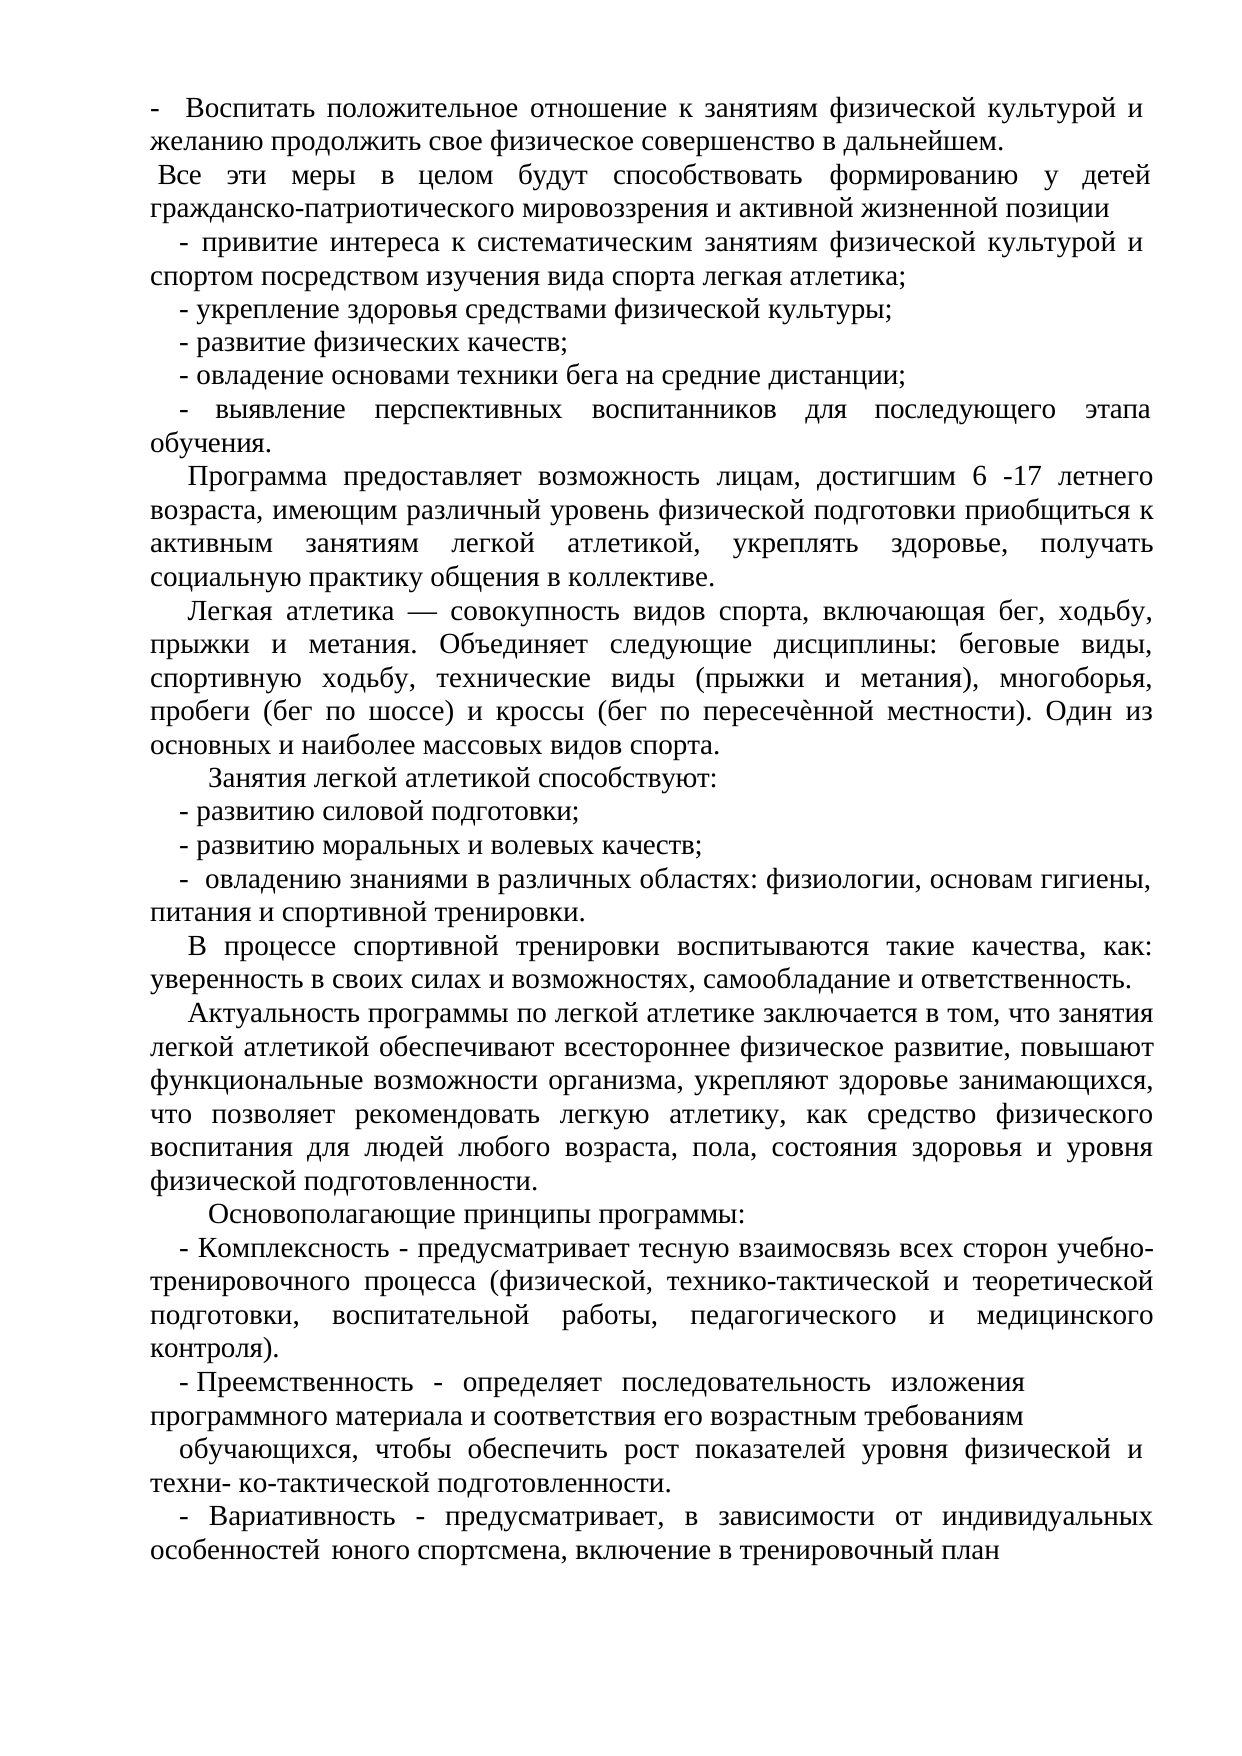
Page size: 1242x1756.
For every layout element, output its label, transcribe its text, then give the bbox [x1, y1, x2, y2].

list Комплексность - предусматривает тесную взаимосвязь всех сторон учебно- тренировочного процесса (физической, технико-тактической и теоретической подготовки, воспитательной работы, педагогического и медицинского контроля). [150, 1230, 1154, 1364]
list выявление перспективных воспитанников для последующего этапа обучения. [150, 391, 1152, 458]
text Все эти меры в целом будут способствовать формированию у детей гражданско-патриотического мировоззрения и активной жизненной позиции [150, 157, 1152, 224]
list развитие физических качеств; [179, 325, 1197, 358]
text Программа предоставляет возможность лицам, достигшим 6 -17 летнего возраста, имеющим различный уровень физической подготовки приобщиться к активным занятиям легкой атлетикой, укреплять здоровье, получать социальную практику общения в коллективе. [150, 458, 1154, 593]
list Воспитать положительное отношение к занятиям физической культурой и желанию продолжить свое физическое совершенство в дальнейшем. [150, 90, 1150, 157]
list Вариативность - предусматривает, в зависимости от индивидуальных особенностей юного спортсмена, включение в тренировочный план [150, 1498, 1154, 1565]
list развитию моральных и волевых качеств; [179, 828, 1197, 861]
text Актуальность программы по легкой атлетике заключается в том, что занятия легкой атлетикой обеспечивают всестороннее физическое развитие, повышают функциональные возможности организма, укрепляют здоровье занимающихся, что позволяет рекомендовать легкую атлетику, как средство физического воспитания для людей любого возраста, пола, состояния здоровья и уровня физической подготовленности. [150, 995, 1154, 1196]
text Основополагающие принципы программы: [179, 1196, 1197, 1230]
list Преемственность - определяет последовательность изложения программного материала и соответствия его возрастным требованиям [150, 1364, 1025, 1431]
list привитие интереса к систематическим занятиям физической культурой и спортом посредством изучения вида спорта легкая атлетика; [150, 224, 1151, 291]
list овладению знаниями в различных областях: физиологии, основам гигиены, питания и спортивной тренировки. [150, 861, 1152, 928]
text В процессе спортивной тренировки воспитываются такие качества, как: уверенность в своих силах и возможностях, самообладание и ответственность. [150, 928, 1153, 995]
text Легкая атлетика — совокупность видов спорта, включающая бег, ходьбу, прыжки и метания. Объединяет следующие дисциплины: беговые виды, спортивную ходьбу, технические виды (прыжки и метания), многоборья, пробеги (бег по шоссе) и кроссы (бег по пересечѐнной местности). Один из основных и наиболее массовых видов спорта. [150, 593, 1154, 760]
list развитию силовой подготовки; [179, 794, 1197, 828]
text обучающихся, чтобы обеспечить рост показателей уровня физической и техни- ко-тактической подготовленности. [150, 1431, 1143, 1498]
list укрепление здоровья средствами физической культуры; [179, 291, 1197, 325]
text Занятия легкой атлетикой способствуют: [179, 761, 1197, 794]
list овладение основами техники бега на средние дистанции; [179, 358, 1197, 391]
